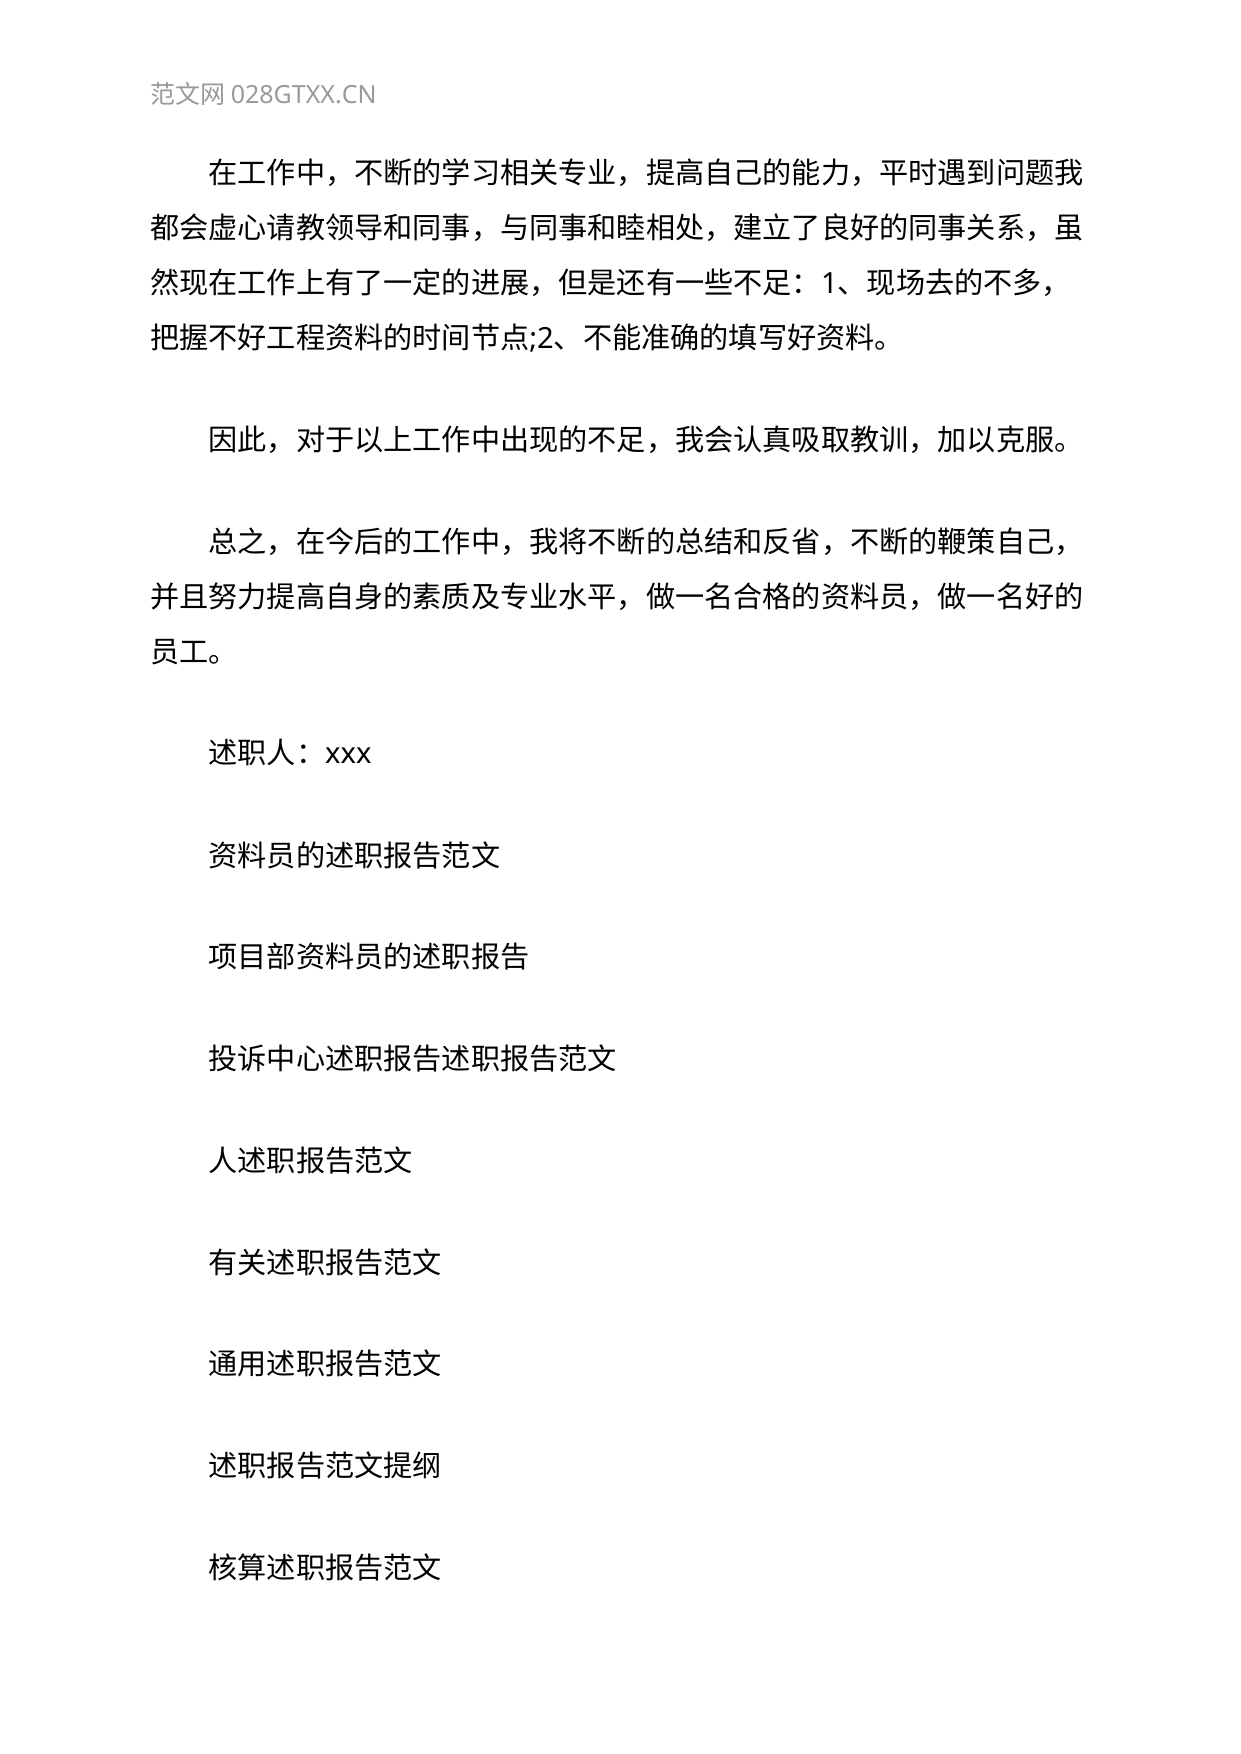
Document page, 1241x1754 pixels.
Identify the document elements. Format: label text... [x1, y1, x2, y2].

text 述职报告范文提纲 [150, 1443, 1090, 1485]
text 核算述职报告范文 [150, 1544, 1090, 1587]
text 因此，对于以上工作中出现的不足，我会认真吸取教训，加以克服。 [150, 417, 1090, 459]
text 总之，在今后的工作中，我将不断的总结和反省，不断的鞭策自己，并且努力提高自身的素质及专业水平，做一名合格的资料员，做一名好的员工。 [150, 518, 1090, 671]
text 投诉中心述职报告述职报告范文 [150, 1036, 1090, 1078]
text 项目部资料员的述职报告 [150, 934, 1090, 976]
text 述职人：xxx [150, 730, 1090, 772]
text 资料员的述职报告范文 [150, 832, 1090, 874]
text 在工作中，不断的学习相关专业，提高自己的能力，平时遇到问题我都会虚心请教领导和同事，与同事和睦相处，建立了良好的同事关系，虽然现在工作上有了一定的进展，但是还有一些不足：1、现场去的不多，把握不好工程资料的时间节点;2、不能准确的填写好资料。 [150, 150, 1090, 357]
text 通用述职报告范文 [150, 1341, 1090, 1383]
text 有关述职报告范文 [150, 1239, 1090, 1281]
text 人述职报告范文 [150, 1137, 1090, 1180]
